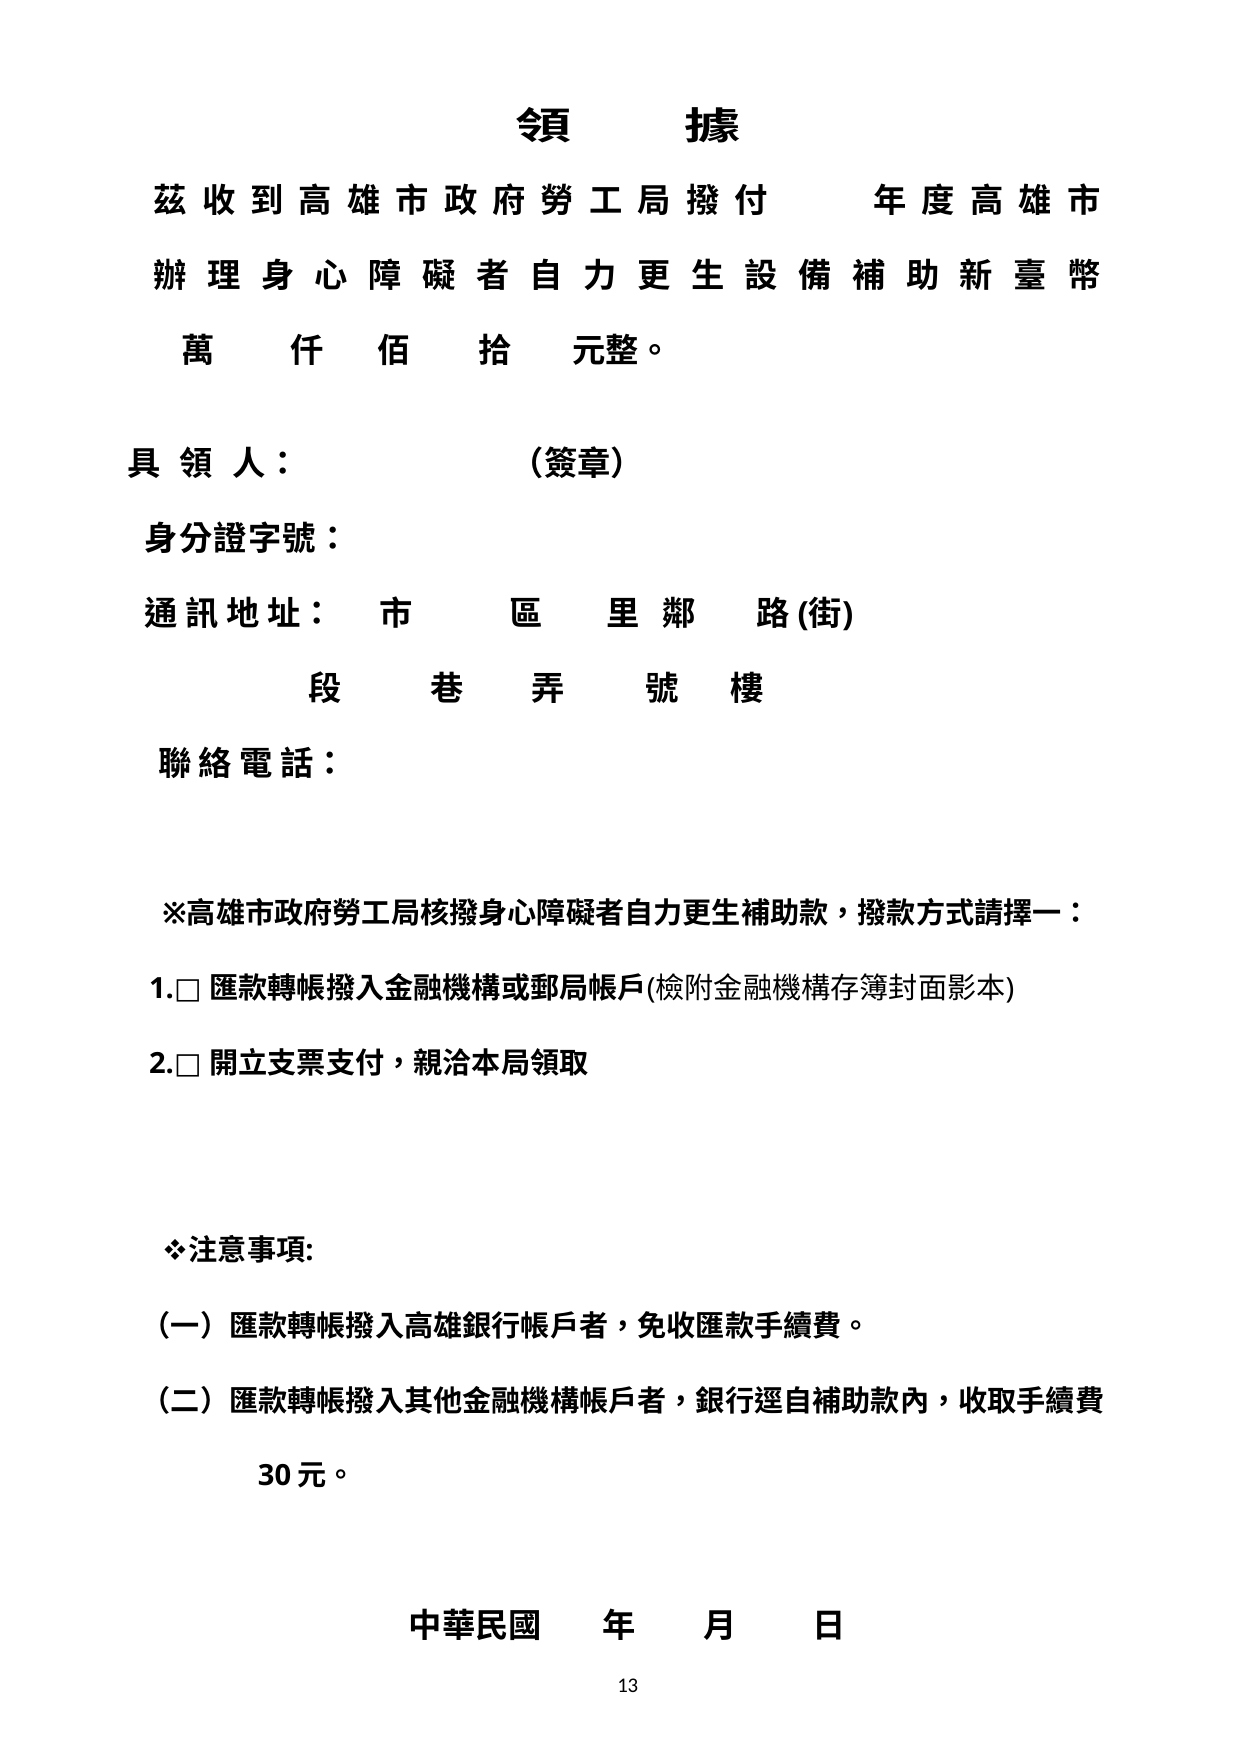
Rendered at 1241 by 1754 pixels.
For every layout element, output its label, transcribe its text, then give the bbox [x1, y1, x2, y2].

text （二）匯款轉帳撥入其他金融機構帳戶者，銀行逕自補助款內，收取手續費 [103, 1361, 1152, 1436]
text 2.□ 開立支票支付，親洽本局領取 [103, 1023, 1152, 1098]
text 中華民國 年 月 日 [103, 1586, 1152, 1661]
text 聯絡電話： [103, 723, 1152, 798]
text （一）匯款轉帳撥入高雄銀行帳戶者，免收匯款手續費。 [103, 1286, 1152, 1361]
text ※高雄市政府勞工局核撥身心障礙者自力更生補助款，撥款方式請擇一： [103, 873, 1152, 948]
text 通 訊 地 址： 市 區 里 鄰 路 (街) [103, 573, 1152, 648]
text 辦理身心障礙者自力更生設備補助新臺幣 [153, 236, 1102, 311]
text 領 據 [103, 86, 1152, 161]
text 身分證字號： [103, 498, 1152, 573]
text 1.□ 匯款轉帳撥入金融機構或郵局帳戶(檢附金融機構存簿封面影本) [103, 948, 1152, 1023]
text 注意事項: [103, 1211, 1152, 1286]
text 段 巷 弄 號 樓 [103, 648, 1152, 723]
text 萬 仟 佰 拾 元整。 [103, 311, 1152, 386]
text 茲收到高雄市政府勞工局撥付 年度高雄市 [153, 161, 1102, 236]
text 30元。 [228, 1436, 1152, 1511]
text 具領人： （簽章） [103, 423, 1152, 498]
